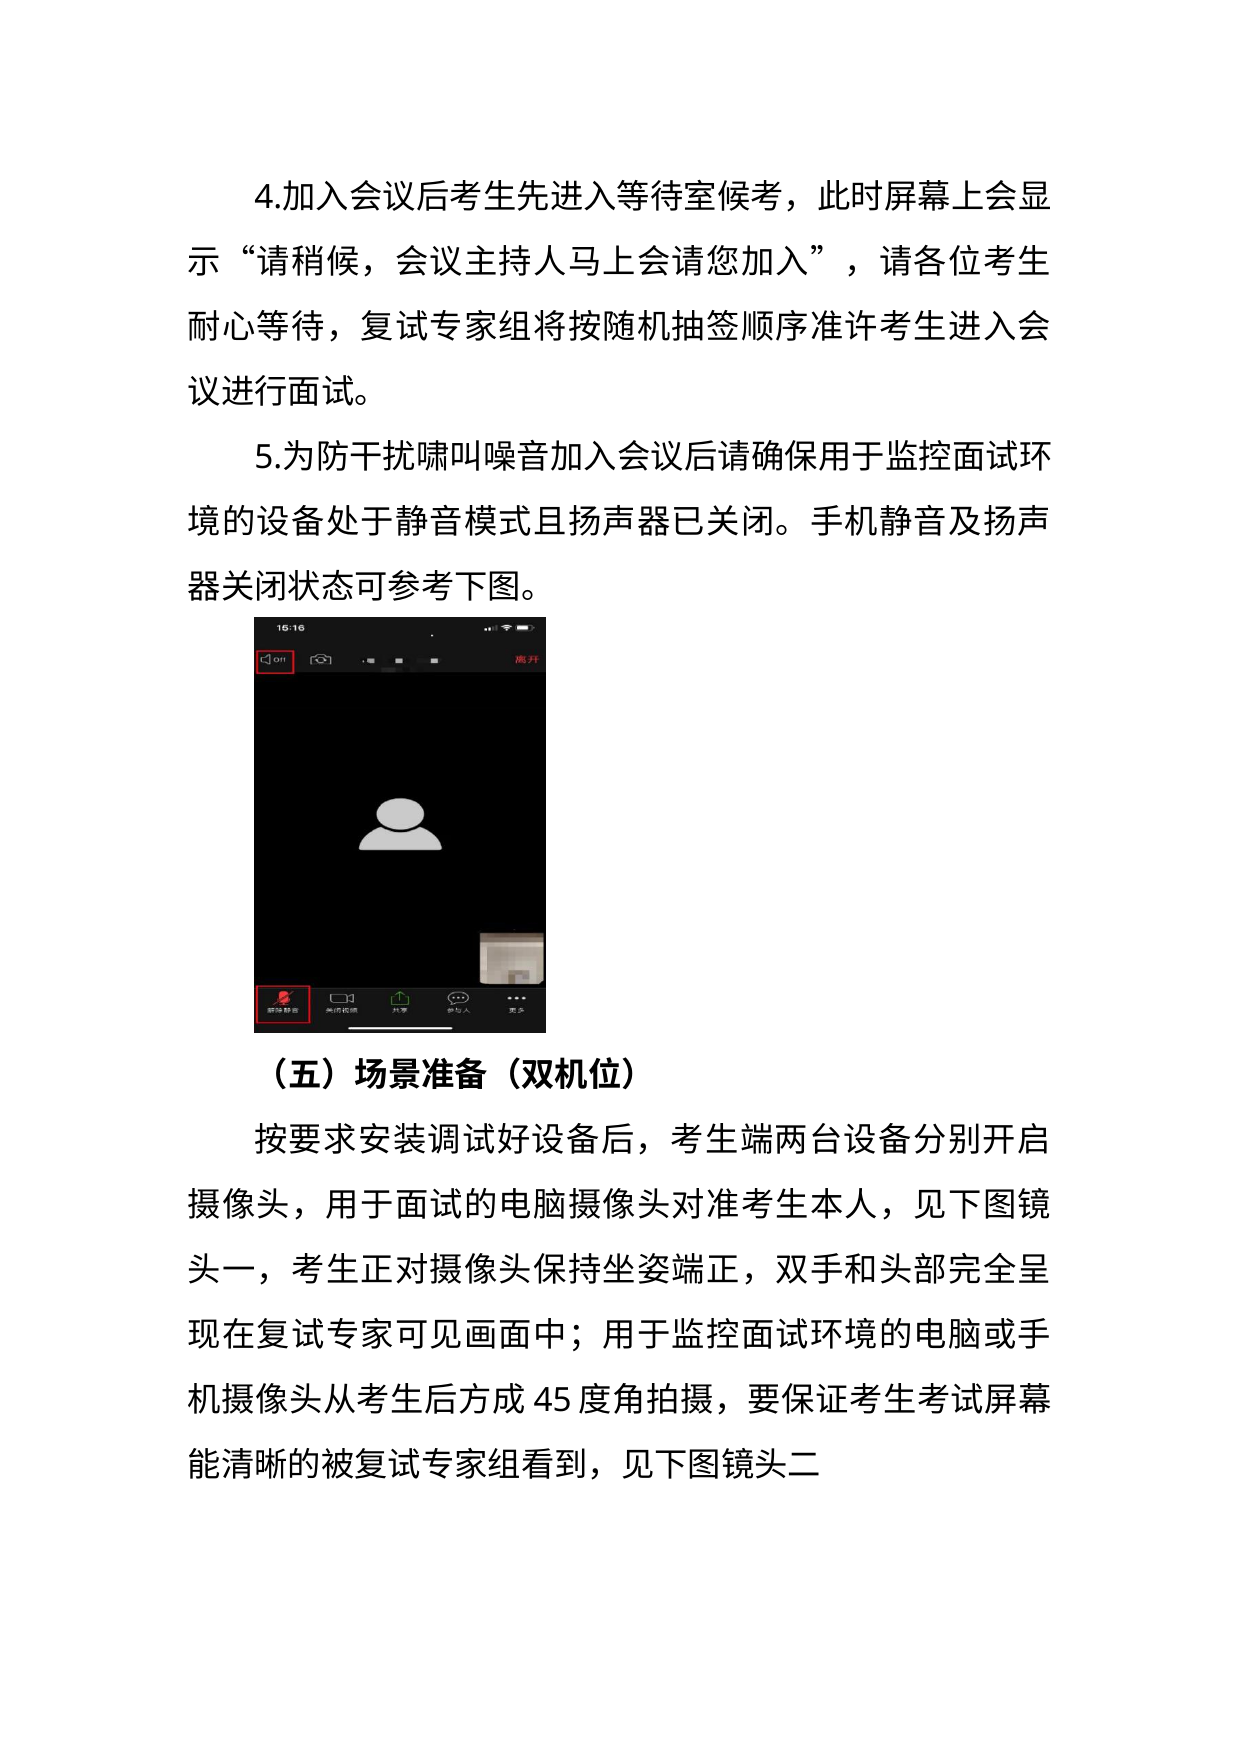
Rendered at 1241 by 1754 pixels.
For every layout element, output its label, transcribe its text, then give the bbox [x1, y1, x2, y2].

picture [254, 617, 546, 1033]
text （五）场景准备（双机位） [187, 1039, 1053, 1104]
text 5.为防干扰啸叫噪音加入会议后请确保用于监控面试环境的设备处于静音模式且扬声器已关闭。手机静音及扬声器关闭状态可参考下图。 [187, 422, 1053, 617]
text 4.加入会议后考生先进入等待室候考，此时屏幕上会显示“请稍候，会议主持人马上会请您加入”，请各位考生耐心等待，复试专家组将按随机抽签顺序准许考生进入会议进行面试。 [187, 162, 1053, 422]
text 按要求安装调试好设备后，考生端两台设备分别开启摄像头，用于面试的电脑摄像头对准考生本人，见下图镜头一，考生正对摄像头保持坐姿端正，双手和头部完全呈现在复试专家可见画面中；用于监控面试环境的电脑或手机摄像头从考生后方成45度角拍摄，要保证考生考试屏幕能清晰的被复试专家组看到，见下图镜头二 [187, 1104, 1053, 1494]
